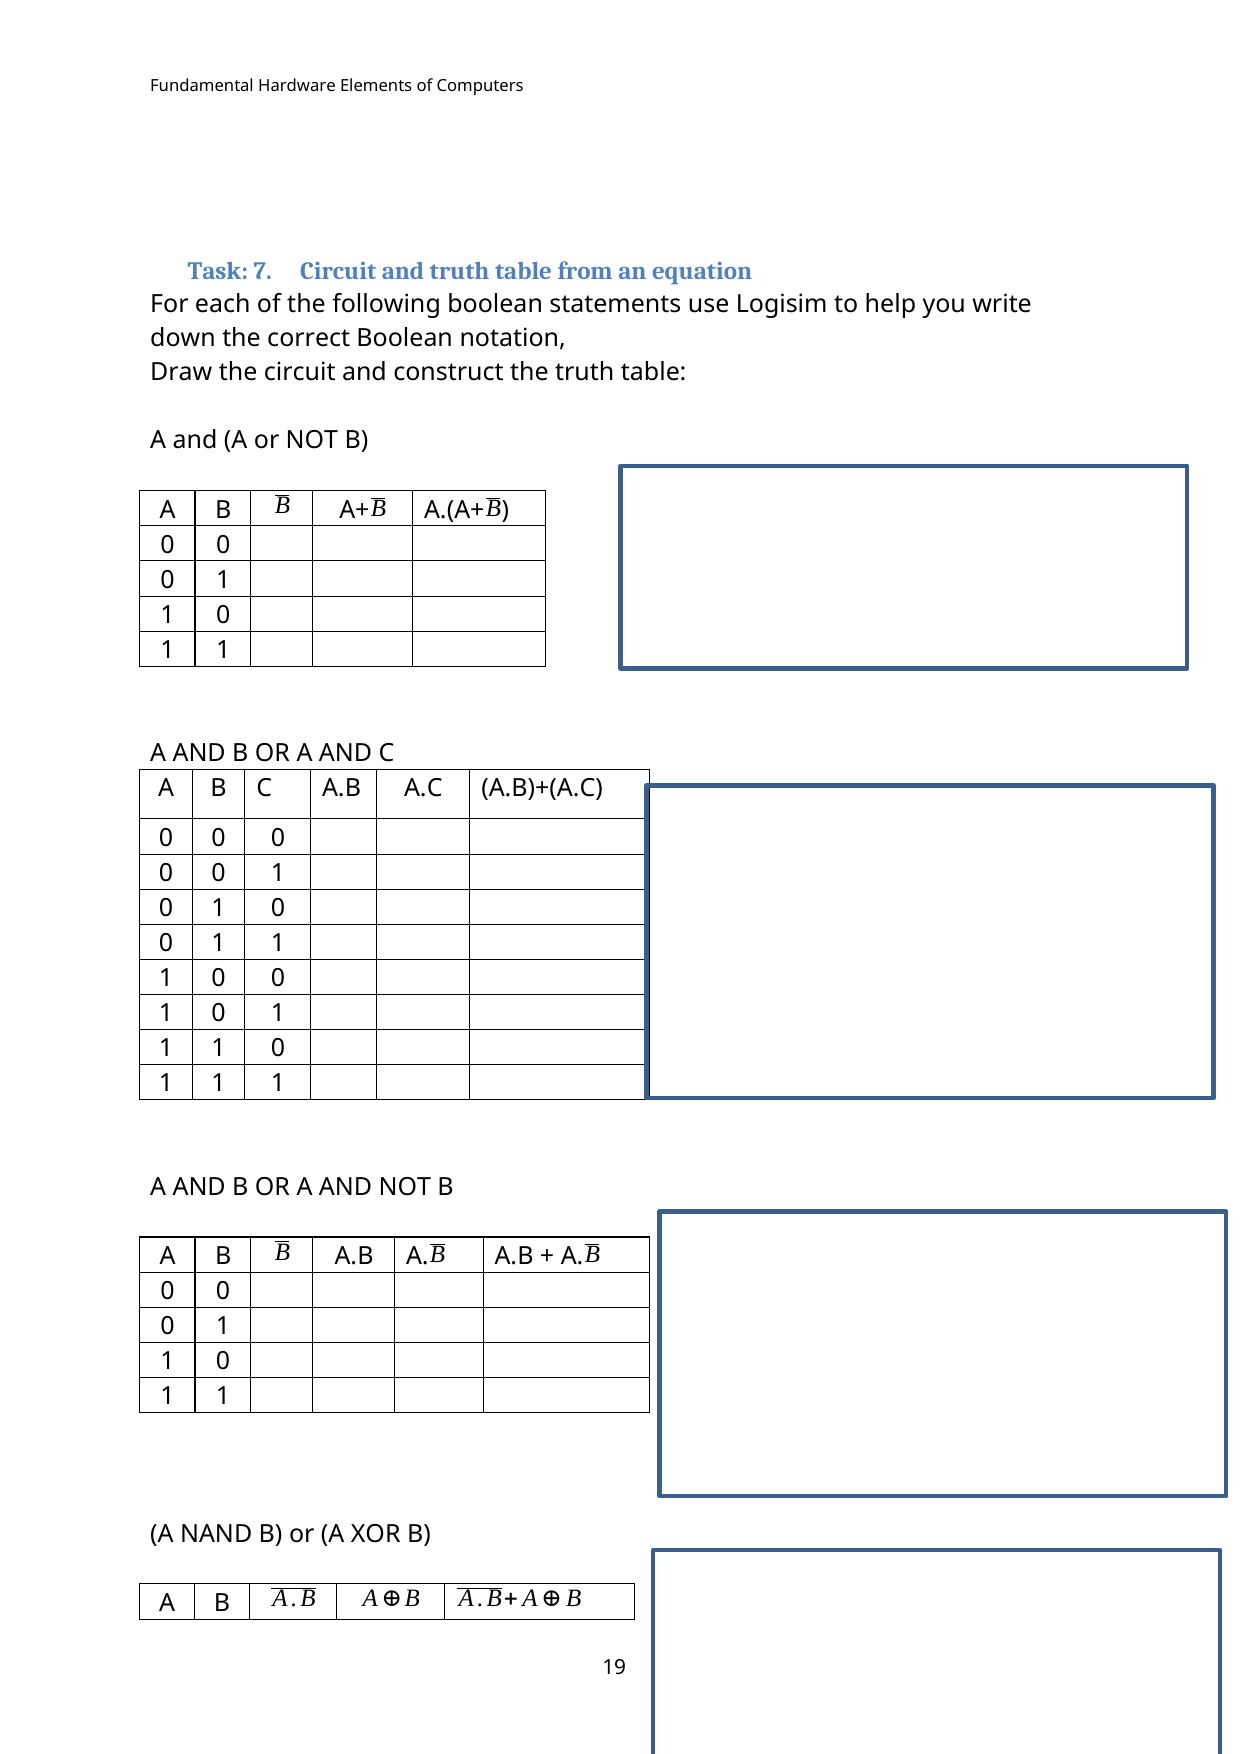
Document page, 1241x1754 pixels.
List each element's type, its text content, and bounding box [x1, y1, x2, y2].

table_cell [413, 526, 545, 560]
table_cell 1 [196, 561, 250, 596]
table_cell [311, 819, 376, 853]
table_cell [313, 561, 412, 596]
table_cell [251, 1378, 312, 1412]
table_cell [311, 1065, 376, 1099]
table_cell [484, 1343, 649, 1377]
table_cell 0 [196, 526, 250, 560]
table_header [250, 1584, 336, 1618]
table_cell [313, 1343, 394, 1377]
table_cell 1 [140, 1065, 192, 1099]
table_cell 1 [245, 1065, 310, 1099]
table_cell 0 [196, 1273, 250, 1307]
table_cell [313, 632, 412, 666]
table_header (A.B)+(A.C) [470, 770, 649, 818]
table_header B [196, 491, 250, 525]
table_cell [413, 597, 545, 631]
table_header [445, 1584, 634, 1618]
table_header [251, 1238, 312, 1272]
table_cell [470, 819, 644, 853]
table_header [337, 1584, 444, 1618]
table_cell [251, 1343, 312, 1377]
table_cell [395, 1343, 483, 1377]
table_cell [470, 855, 644, 888]
table_cell [313, 597, 412, 631]
table_cell [311, 995, 376, 1029]
table_cell 0 [140, 1273, 194, 1307]
table_header A.B [313, 1238, 394, 1272]
table_cell [311, 890, 376, 924]
text A AND B OR A AND C [150, 735, 1078, 769]
table_cell 1 [193, 1065, 244, 1099]
table_header A.B + A. [484, 1238, 649, 1272]
table_header A. [395, 1238, 483, 1272]
table_header A.(A+) [413, 491, 545, 525]
table_cell [377, 855, 469, 888]
table_cell [313, 526, 412, 560]
table_cell [377, 960, 469, 994]
table_header A.C [377, 770, 469, 818]
table_cell 0 [140, 890, 192, 924]
table_cell 0 [245, 819, 310, 853]
table_cell 0 [193, 819, 244, 853]
table_cell [251, 561, 312, 596]
table_cell [251, 632, 312, 666]
table_cell 1 [140, 597, 194, 631]
table_cell [251, 597, 312, 631]
table_header A [140, 1238, 194, 1272]
table_cell [484, 1308, 649, 1342]
table_cell 1 [196, 1378, 250, 1412]
table_cell [395, 1308, 483, 1342]
table_cell 0 [140, 855, 192, 888]
table_header A+ [313, 491, 412, 525]
table_header B [196, 1238, 250, 1272]
table_cell 1 [193, 925, 244, 959]
table_cell [311, 1030, 376, 1064]
table_cell [311, 960, 376, 994]
table_header A [140, 1584, 194, 1618]
table_cell 0 [193, 855, 244, 888]
table_cell [470, 1065, 644, 1099]
table_cell 1 [140, 632, 194, 666]
table_cell 0 [140, 819, 192, 853]
table_cell 0 [193, 960, 244, 994]
table_cell [395, 1378, 483, 1412]
table_cell [413, 632, 545, 666]
table_cell 0 [245, 1030, 310, 1064]
table_cell 0 [140, 526, 194, 560]
table_cell 1 [196, 632, 250, 666]
table_cell 1 [193, 1030, 244, 1064]
table_cell 1 [140, 1378, 194, 1412]
table_cell 0 [140, 925, 192, 959]
table_header C [245, 770, 310, 818]
table_cell [251, 1308, 312, 1342]
table_cell 1 [196, 1308, 250, 1342]
table_cell 1 [140, 995, 192, 1029]
table_cell 0 [196, 1343, 250, 1377]
table_cell 0 [245, 890, 310, 924]
table_cell [377, 1065, 469, 1099]
table_cell [313, 1308, 394, 1342]
table_cell [484, 1378, 649, 1412]
table_cell [377, 995, 469, 1029]
table_cell 0 [245, 960, 310, 994]
table_cell [313, 1378, 394, 1412]
table_header [251, 491, 312, 525]
table_header B [193, 770, 244, 818]
table_cell [413, 561, 545, 596]
table_cell 0 [140, 561, 194, 596]
table_cell [251, 526, 312, 560]
table_cell 0 [140, 1308, 194, 1342]
table_cell 1 [140, 1343, 194, 1377]
table_cell [377, 819, 469, 853]
table_header A [140, 770, 192, 818]
table_cell [470, 925, 644, 959]
table_cell [377, 1030, 469, 1064]
text A and (A or NOT B) [150, 422, 1078, 456]
table_cell [470, 995, 644, 1029]
table_cell 1 [245, 995, 310, 1029]
table_cell [377, 925, 469, 959]
table_header A.B [311, 770, 376, 818]
table_header B [195, 1584, 249, 1618]
table_cell 1 [245, 925, 310, 959]
table_cell [311, 855, 376, 888]
table_cell [470, 960, 644, 994]
table_cell 1 [193, 890, 244, 924]
table_cell [311, 925, 376, 959]
table_cell [395, 1273, 483, 1307]
text For each of the following boolean statements use Logisim to help you write down the correct Boolean notation, Draw the circuit and construct the truth table: [150, 286, 1078, 388]
table_cell [313, 1273, 394, 1307]
table_cell 1 [140, 960, 192, 994]
table_header A [140, 491, 194, 525]
table_cell 0 [193, 995, 244, 1029]
table_cell [377, 890, 469, 924]
table_cell [470, 1030, 644, 1064]
table_cell [470, 890, 644, 924]
table_cell 0 [196, 597, 250, 631]
table_cell 1 [245, 855, 310, 888]
table_cell 1 [140, 1030, 192, 1064]
table_cell [251, 1273, 312, 1307]
text (A NAND B) or (A XOR B) [150, 1515, 1078, 1549]
subtitle Circuit and truth table from an equation [187, 257, 1078, 286]
table_cell [484, 1273, 649, 1307]
text A AND B OR A AND NOT B [150, 1168, 1078, 1202]
